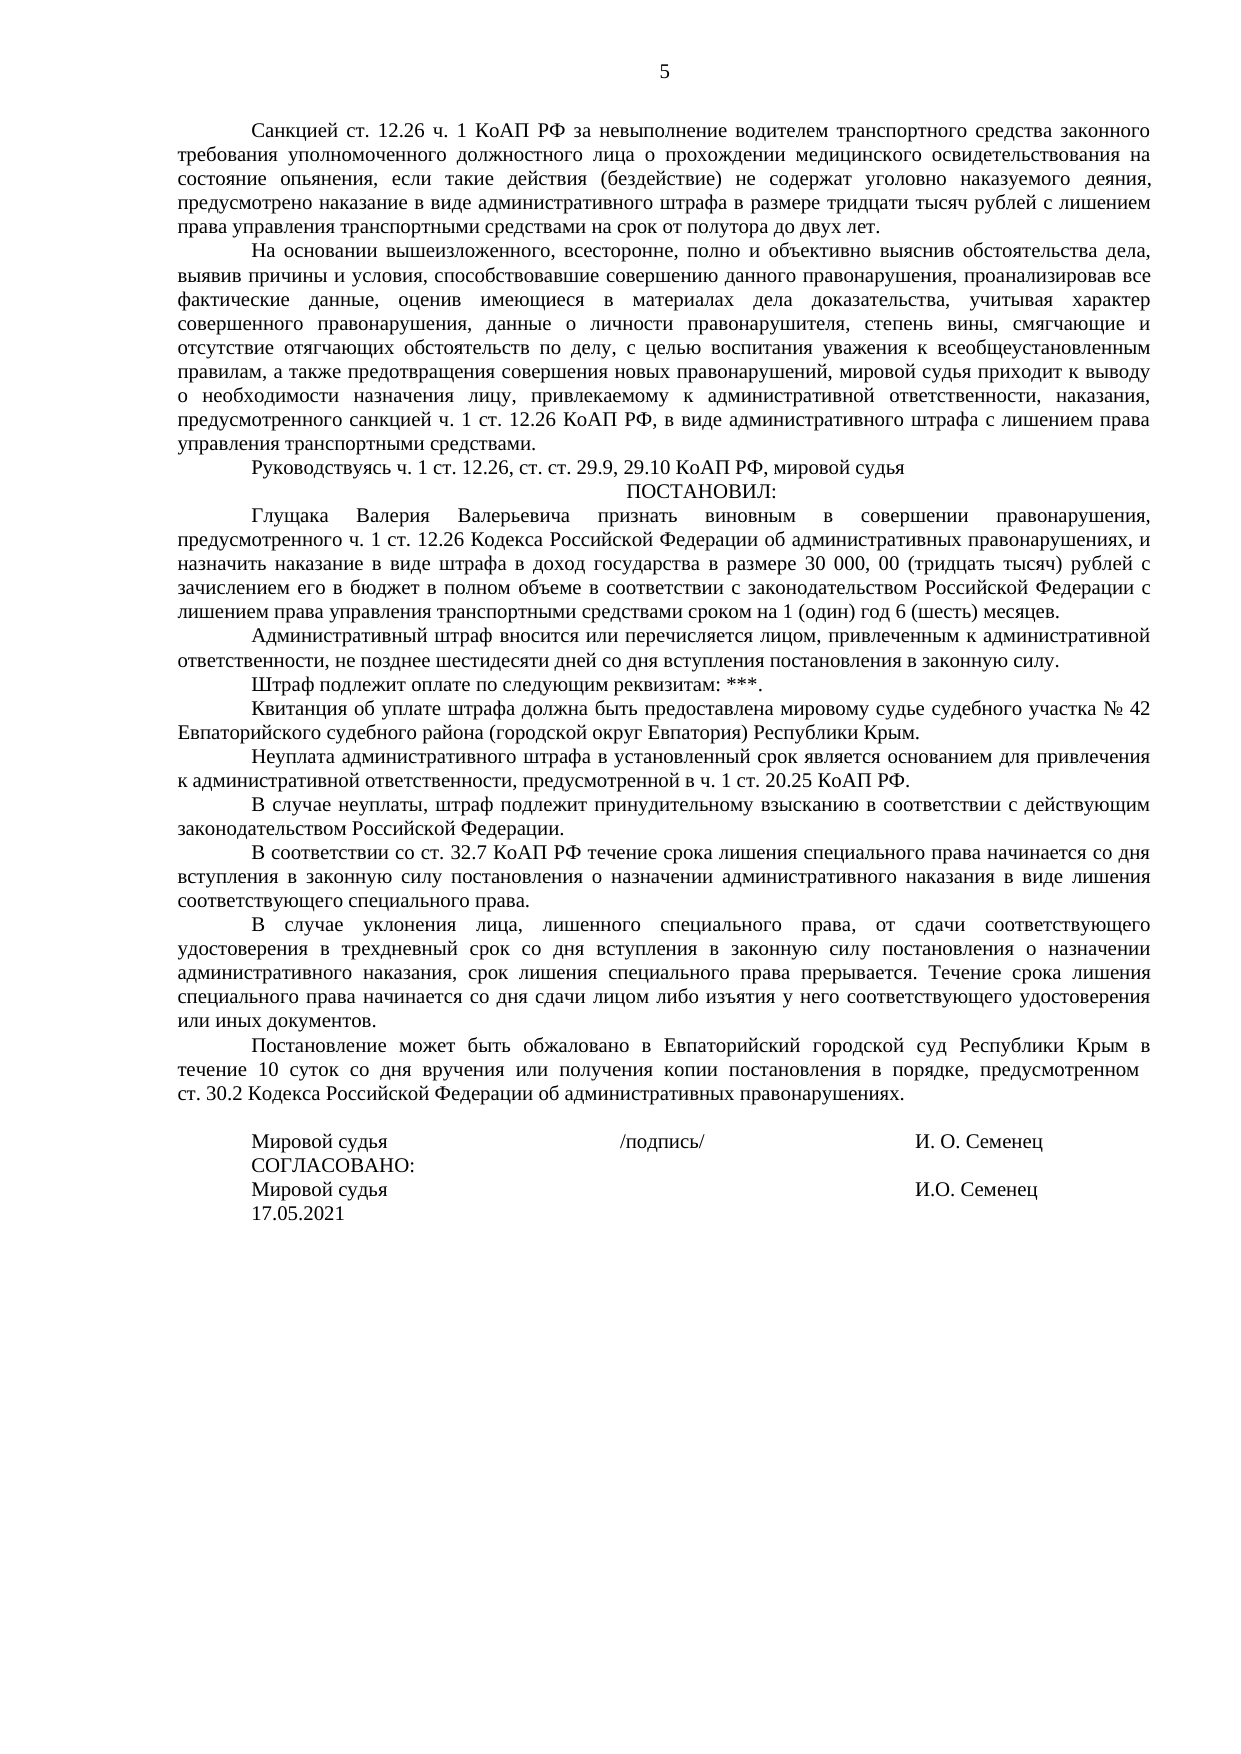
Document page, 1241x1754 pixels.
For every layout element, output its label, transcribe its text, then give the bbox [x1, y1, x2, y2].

text На основании вышеизложенного, всесторонне, полно и объективно выяснив обстоятельства дела, выявив причины и условия, способствовавшие совершению данного правонарушения, проанализировав все фактические данные, оценив имеющиеся в материалах дела доказательства, учитывая характер совершенного правонарушения, данные о личности правонарушителя, степень вины, смягчающие и отсутствие отягчающих обстоятельств по делу, с целью воспитания уважения к всеобщеустановленным правилам, а также предотвращения совершения новых правонарушений, мировой судья приходит к выводу о необходимости назначения лицу, привлекаемому к административной ответственности, наказания, предусмотренного санкцией ч. 1 ст. 12.26 КоАП РФ, в виде административного штрафа с лишением права управления транспортными средствами. [177, 238, 1152, 455]
text Мировой судья И.О. Семенец [177, 1177, 1152, 1201]
text Постановление может быть обжаловано в Евпаторийский городской суд Республики Крым в течение 10 суток со дня вручения или получения копии постановления в порядке, предусмотренном ст. 30.2 Кодекса Российской Федерации об административных правонарушениях. [177, 1032, 1152, 1105]
text Мировой судья /подпись/ И. О. Семенец [177, 1129, 1152, 1153]
text Руководствуясь ч. 1 ст. 12.26, ст. ст. 29.9, 29.10 КоАП РФ, мировой судья [177, 455, 1152, 479]
text В случае неуплаты, штраф подлежит принудительному взысканию в соответствии с действующим законодательством Российской Федерации. [177, 792, 1152, 840]
text В соответствии со ст. 32.7 КоАП РФ течение срока лишения специального права начинается со дня вступления в законную силу постановления о назначении административного наказания в виде лишения соответствующего специального права. [177, 840, 1152, 912]
text СОГЛАСОВАНО: [177, 1153, 1152, 1177]
text Административный штраф вносится или перечисляется лицом, привлеченным к административной ответственности, не позднее шестидесяти дней со дня вступления постановления в законную силу. [177, 623, 1152, 672]
text Квитанция об уплате штрафа должна быть предоставлена мировому судье судебного участка № 42 Евпаторийского судебного района (городской округ Евпатория) Республики Крым. [177, 696, 1152, 744]
text Глущака Валерия Валерьевича признать виновным в совершении правонарушения, предусмотренного ч. 1 ст. 12.26 Кодекса Российской Федерации об административных правонарушениях, и назначить наказание в виде штрафа в доход государства в размере 30 000, 00 (тридцать тысяч) рублей с зачислением его в бюджет в полном объеме в соответствии с законодательством Российской Федерации с лишением права управления транспортными средствами сроком на 1 (один) год 6 (шесть) месяцев. [177, 503, 1152, 623]
text В случае уклонения лица, лишенного специального права, от сдачи соответствующего удостоверения в трехдневный срок со дня вступления в законную силу постановления о назначении административного наказания, срок лишения специального права прерывается. Течение срока лишения специального права начинается со дня сдачи лицом либо изъятия у него соответствующего удостоверения или иных документов. [177, 912, 1152, 1032]
text Штраф подлежит оплате по следующим реквизитам: ***. [177, 672, 1152, 696]
text Неуплата административного штрафа в установленный срок является основанием для привлечения к административной ответственности, предусмотренной в ч. 1 ст. 20.25 КоАП РФ. [177, 744, 1152, 792]
text ПОСТАНОВИЛ: [177, 479, 1152, 503]
text Санкцией ст. 12.26 ч. 1 КоАП РФ за невыполнение водителем транспортного средства законного требования уполномоченного должностного лица о прохождении медицинского освидетельствования на состояние опьянения, если такие действия (бездействие) не содержат уголовно наказуемого деяния, предусмотрено наказание в виде административного штрафа в размере тридцати тысяч рублей с лишением права управления транспортными средствами на срок от полутора до двух лет. [177, 118, 1152, 238]
text 17.05.2021 [177, 1201, 1152, 1225]
